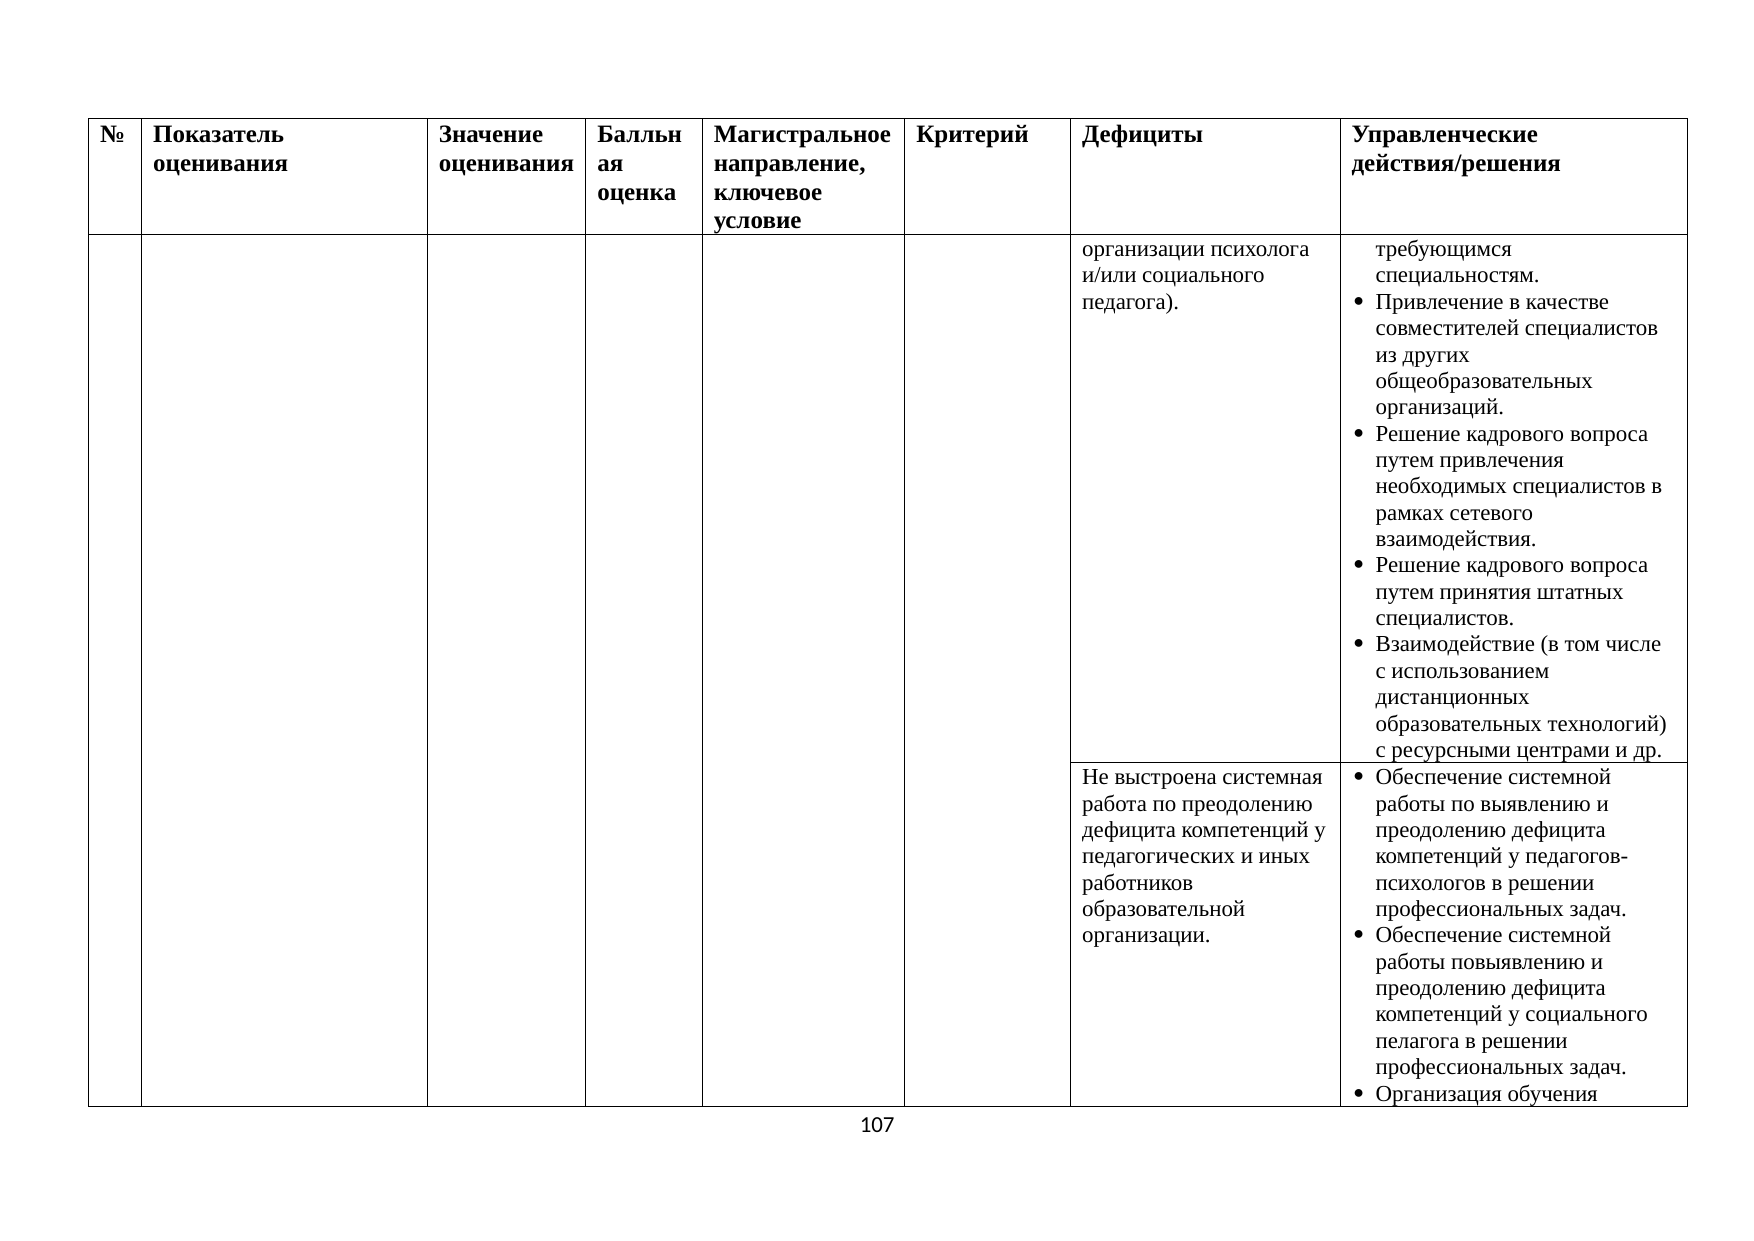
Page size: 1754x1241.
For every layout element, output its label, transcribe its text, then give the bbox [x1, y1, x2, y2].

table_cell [1341, 235, 1687, 762]
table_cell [1071, 763, 1340, 1106]
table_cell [1341, 763, 1687, 1106]
table_header Дефициты [1071, 119, 1340, 234]
table_header Критерий [905, 119, 1070, 234]
table_header № [89, 119, 141, 234]
table_header Показатель оценивания [142, 119, 427, 234]
table_header Магистральное направление, ключевое условие [703, 119, 904, 234]
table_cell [1071, 235, 1340, 762]
table_header Балльная оценка [586, 119, 702, 234]
table_header Управленческие действия/решения [1341, 119, 1687, 234]
table_header Значение оценивания [428, 119, 585, 234]
